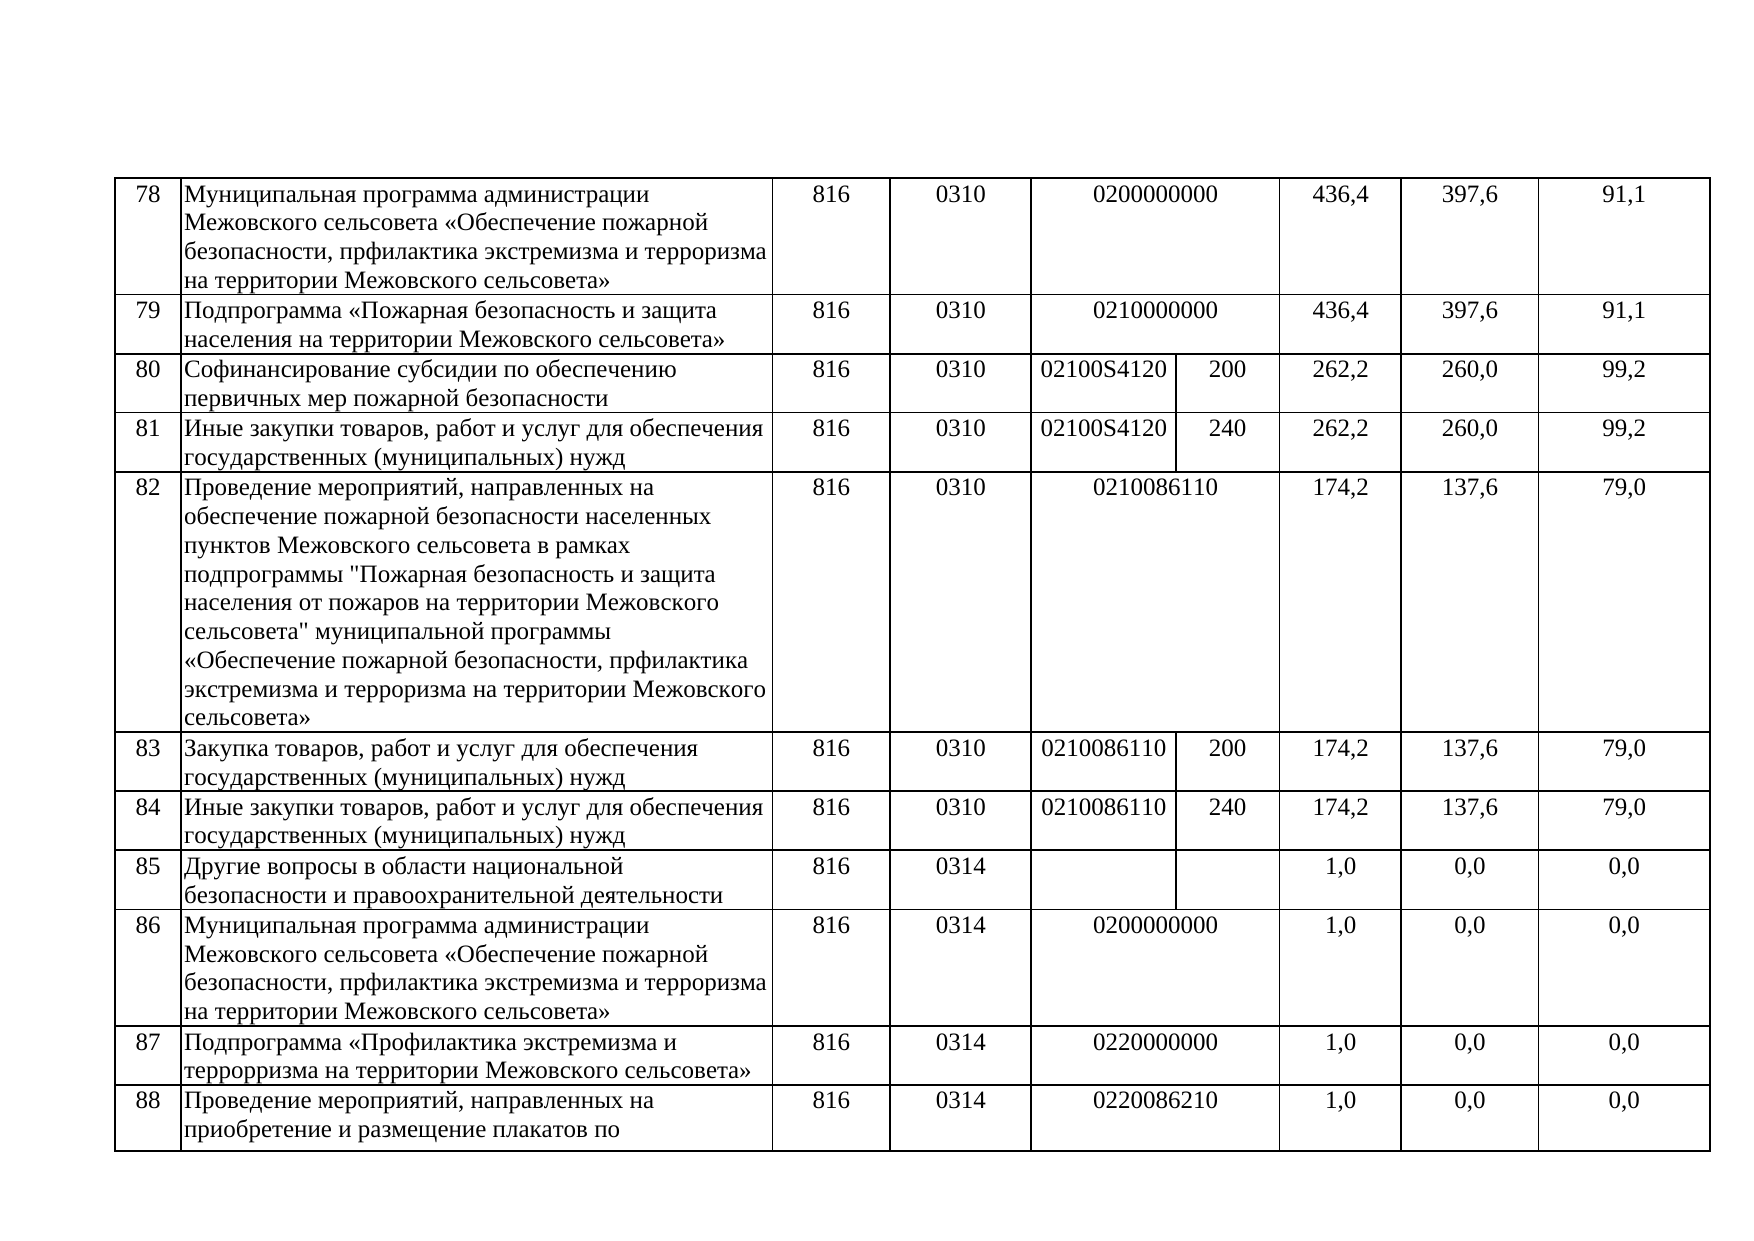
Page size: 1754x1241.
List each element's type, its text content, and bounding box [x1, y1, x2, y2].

table_cell Подпрограмма «Пожарная безопасность и защита населения на территории Межовского сельсовета» [182, 295, 772, 353]
table_cell 0310 [891, 355, 1030, 412]
table_cell 0314 [891, 1027, 1030, 1084]
table_cell 0220000000 [1032, 1027, 1279, 1084]
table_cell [182, 1086, 772, 1150]
table_cell 200 [1177, 733, 1279, 790]
table_cell 816 [773, 910, 889, 1025]
table_cell 436,4 [1280, 295, 1400, 353]
table_cell 816 [773, 1086, 889, 1150]
table_cell Муниципальная программа администрации Межовского сельсовета «Обеспечение пожарной безопасности, прфилактика экстремизма и терроризма на территории Межовского сельсовета» [182, 179, 772, 294]
table_cell 137,6 [1402, 733, 1538, 790]
table_cell 260,0 [1402, 413, 1538, 471]
table_cell Софинансирование субсидии по обеспечению первичных мер пожарной безопасности [182, 355, 772, 412]
table_cell 0310 [891, 733, 1030, 790]
table_cell 816 [773, 733, 889, 790]
table_cell 81 [116, 413, 180, 471]
table_cell 240 [1177, 792, 1279, 849]
table_cell 816 [773, 1027, 889, 1084]
table_cell 816 [773, 179, 889, 294]
table_cell 0210086110 [1032, 792, 1175, 849]
table_cell Проведение мероприятий, направленных на обеспечение пожарной безопасности населенных пунктов Межовского сельсовета в рамках подпрограммы "Пожарная безопасность и защита населения от пожаров на территории Межовского сельсовета" муниципальной программы «Обеспечение пожарной безопасности, прфилактика экстремизма и терроризма на территории Межовского сельсовета» [182, 473, 772, 731]
table_cell 87 [116, 1027, 180, 1084]
table_cell 0314 [891, 851, 1030, 908]
table_cell 0314 [891, 1086, 1030, 1150]
table_cell 0220086210 [1032, 1086, 1279, 1150]
table_cell 260,0 [1402, 355, 1538, 412]
table_cell 02100S4120 [1032, 413, 1175, 471]
table_cell Муниципальная программа администрации Межовского сельсовета «Обеспечение пожарной безопасности, прфилактика экстремизма и терроризма на территории Межовского сельсовета» [182, 910, 772, 1025]
table_cell 1,0 [1280, 1086, 1400, 1150]
table_cell 0,0 [1402, 851, 1538, 908]
table_cell Подпрограмма «Профилактика экстремизма и террорризма на территории Межовского сельсовета» [182, 1027, 772, 1084]
table_cell 200 [1177, 355, 1279, 412]
table_cell 816 [773, 355, 889, 412]
table_cell 0200000000 [1032, 910, 1279, 1025]
table_cell 0,0 [1539, 910, 1709, 1025]
table_cell 99,2 [1539, 355, 1709, 412]
table_cell 816 [773, 413, 889, 471]
table_cell 174,2 [1280, 733, 1400, 790]
table_cell Иные закупки товаров, работ и услуг для обеспечения государственных (муниципальных) нужд [182, 413, 772, 471]
table_cell 0310 [891, 413, 1030, 471]
table_cell 0,0 [1539, 1027, 1709, 1084]
table_cell 0200000000 [1032, 179, 1279, 294]
table_cell 0314 [891, 910, 1030, 1025]
table_cell 0,0 [1402, 910, 1538, 1025]
table_cell 86 [116, 910, 180, 1025]
table_cell 79,0 [1539, 473, 1709, 731]
table_cell 174,2 [1280, 473, 1400, 731]
table_cell 0310 [891, 792, 1030, 849]
table_cell [1177, 851, 1279, 908]
table_cell 0,0 [1539, 1086, 1709, 1150]
table_cell 84 [116, 792, 180, 849]
table_cell 816 [773, 295, 889, 353]
table_cell 1,0 [1280, 851, 1400, 908]
table_cell [1032, 851, 1175, 908]
table_cell 85 [116, 851, 180, 908]
table_cell 174,2 [1280, 792, 1400, 849]
table_cell 137,6 [1402, 792, 1538, 849]
table_cell 0210086110 [1032, 473, 1279, 731]
table_cell 816 [773, 851, 889, 908]
table_cell 79 [116, 295, 180, 353]
table_cell 78 [116, 179, 180, 294]
table_cell 79,0 [1539, 792, 1709, 849]
table_cell 816 [773, 473, 889, 731]
table_cell 0310 [891, 295, 1030, 353]
table_cell 0310 [891, 179, 1030, 294]
table_cell 80 [116, 355, 180, 412]
table_cell 0,0 [1402, 1086, 1538, 1150]
table_cell 83 [116, 733, 180, 790]
table_cell 88 [116, 1086, 180, 1150]
table_cell 82 [116, 473, 180, 731]
table_cell 436,4 [1280, 179, 1400, 294]
table_cell 0310 [891, 473, 1030, 731]
table_cell Другие вопросы в области национальной безопасности и правоохранительной деятельности [182, 851, 772, 908]
table_cell 91,1 [1539, 179, 1709, 294]
table_cell 1,0 [1280, 910, 1400, 1025]
table_cell Иные закупки товаров, работ и услуг для обеспечения государственных (муниципальных) нужд [182, 792, 772, 849]
table_cell 262,2 [1280, 355, 1400, 412]
table_cell Закупка товаров, работ и услуг для обеспечения государственных (муниципальных) нужд [182, 733, 772, 790]
table_cell 0,0 [1539, 851, 1709, 908]
table_cell 0210000000 [1032, 295, 1279, 353]
table_cell 262,2 [1280, 413, 1400, 471]
table_cell 137,6 [1402, 473, 1538, 731]
table_cell 91,1 [1539, 295, 1709, 353]
table_cell 0,0 [1402, 1027, 1538, 1084]
table_cell 99,2 [1539, 413, 1709, 471]
table_cell 240 [1177, 413, 1279, 471]
table_cell 1,0 [1280, 1027, 1400, 1084]
table_cell 397,6 [1402, 179, 1538, 294]
table_cell 79,0 [1539, 733, 1709, 790]
table_cell 02100S4120 [1032, 355, 1175, 412]
table_cell 816 [773, 792, 889, 849]
table_cell 397,6 [1402, 295, 1538, 353]
table_cell 0210086110 [1032, 733, 1175, 790]
